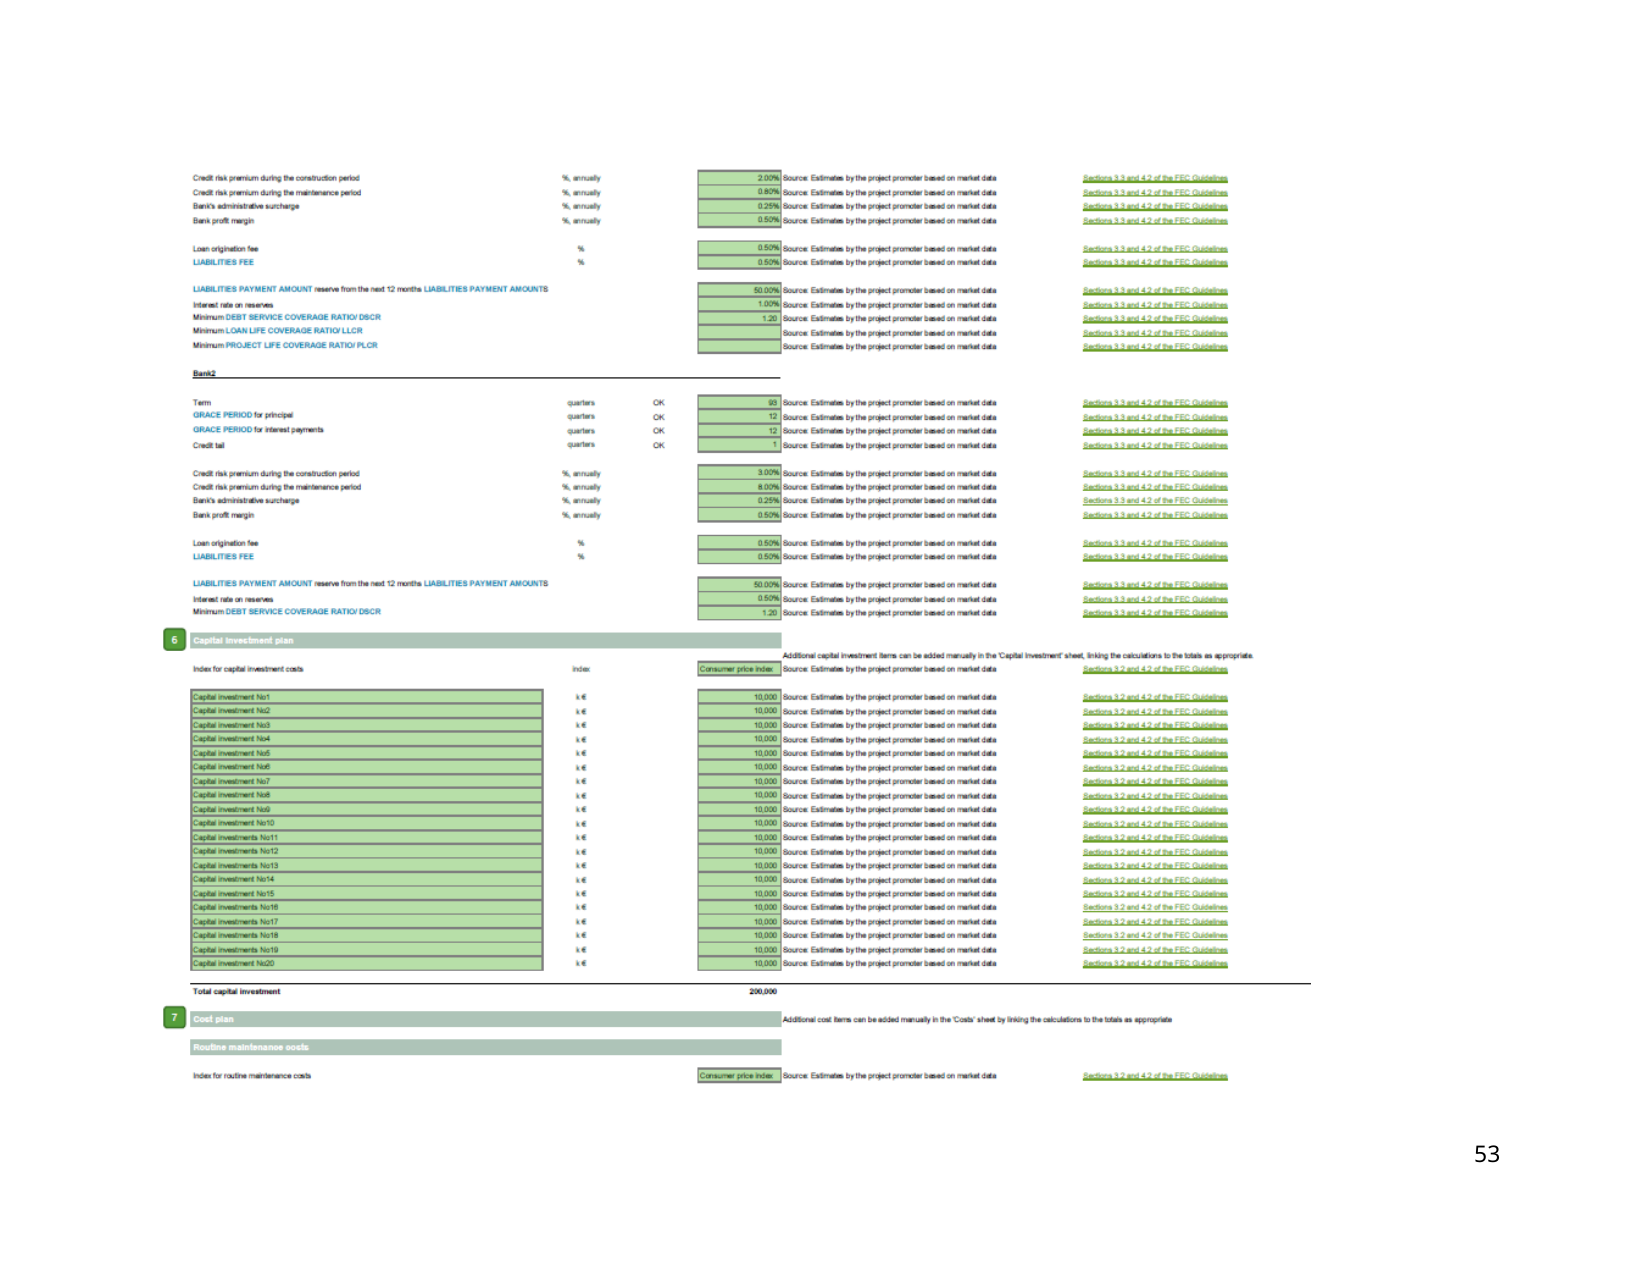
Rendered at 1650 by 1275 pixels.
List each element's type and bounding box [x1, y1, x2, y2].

picture [150, 150, 1311, 1098]
